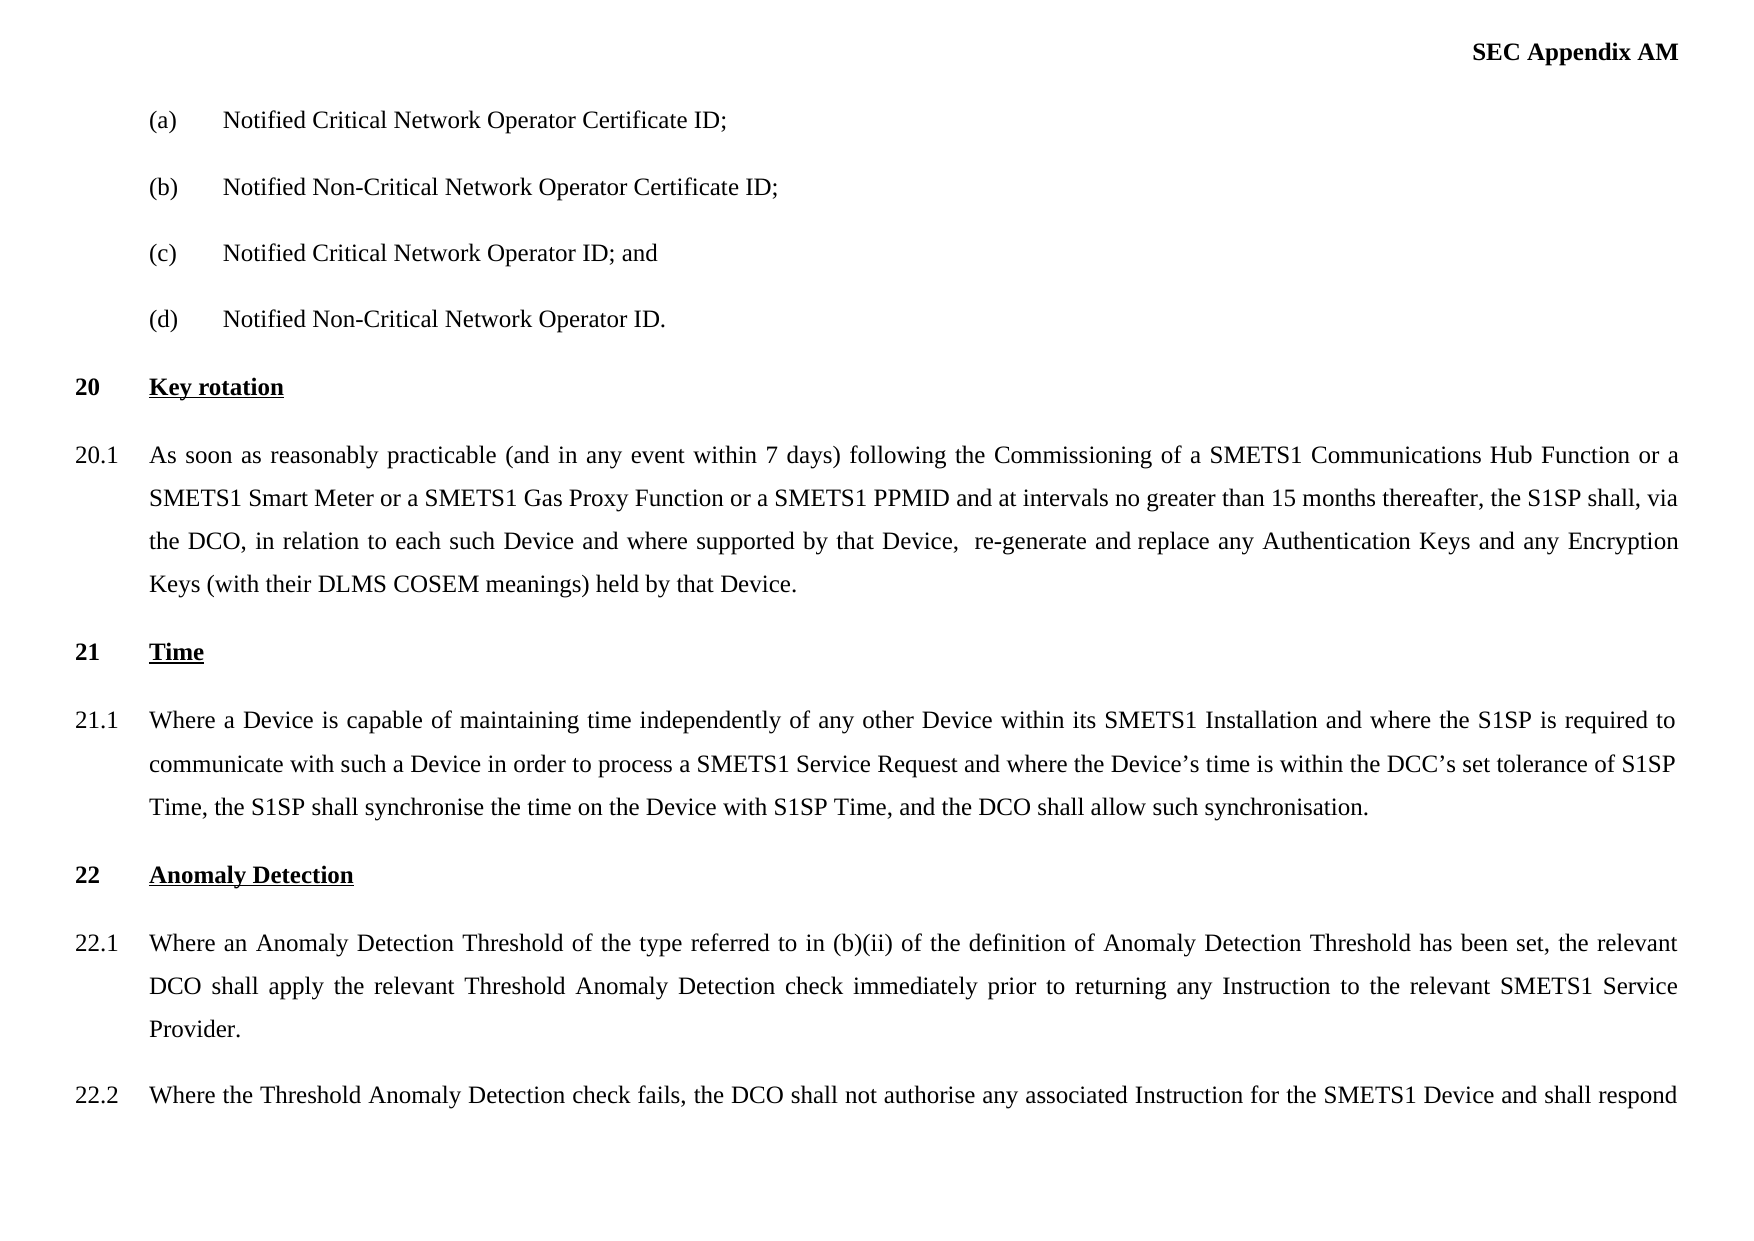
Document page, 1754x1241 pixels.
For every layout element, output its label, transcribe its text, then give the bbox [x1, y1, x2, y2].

subtitle Key rotation [75, 372, 1679, 401]
subtitle Notified Non-Critical Network Operator Certificate ID; [149, 172, 1679, 200]
subtitle Time [75, 637, 1679, 666]
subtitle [75, 1080, 1679, 1109]
subtitle Notified Non-Critical Network Operator ID. [149, 304, 1679, 332]
subtitle Anomaly Detection [75, 860, 1679, 889]
subtitle Notified Critical Network Operator Certificate ID; [149, 106, 1679, 134]
subtitle As soon as reasonably practicable (and in any event within 7 days) following the Commissioning of a SMETS1 Communications Hub Function or a SMETS1 Smart Meter or a SMETS1 Gas Proxy Function or a SMETS1 PPMID and at intervals no greater than 15 months thereafter, the S1SP shall, via the DCO, in relation to each such Device and where supported by that Device, re-generate and replace any Authentication Keys and any Encryption Keys (with their DLMS COSEM meanings) held by that Device. [75, 440, 1679, 598]
subtitle Notified Critical Network Operator ID; and [149, 238, 1679, 266]
subtitle Where a Device is capable of maintaining time independently of any other Device within its SMETS1 Installation and where the S1SP is required to communicate with such a Device in order to process a SMETS1 Service Request and where the Device’s time is within the DCC’s set tolerance of S1SP Time, the S1SP shall synchronise the time on the Device with S1SP Time, and the DCO shall allow such synchronisation. [75, 706, 1679, 821]
subtitle Where an Anomaly Detection Threshold of the type referred to in (b)(ii) of the definition of Anomaly Detection Threshold has been set, the relevant DCO shall apply the relevant Threshold Anomaly Detection check immediately prior to returning any Instruction to the relevant SMETS1 Service Provider. [75, 928, 1679, 1043]
